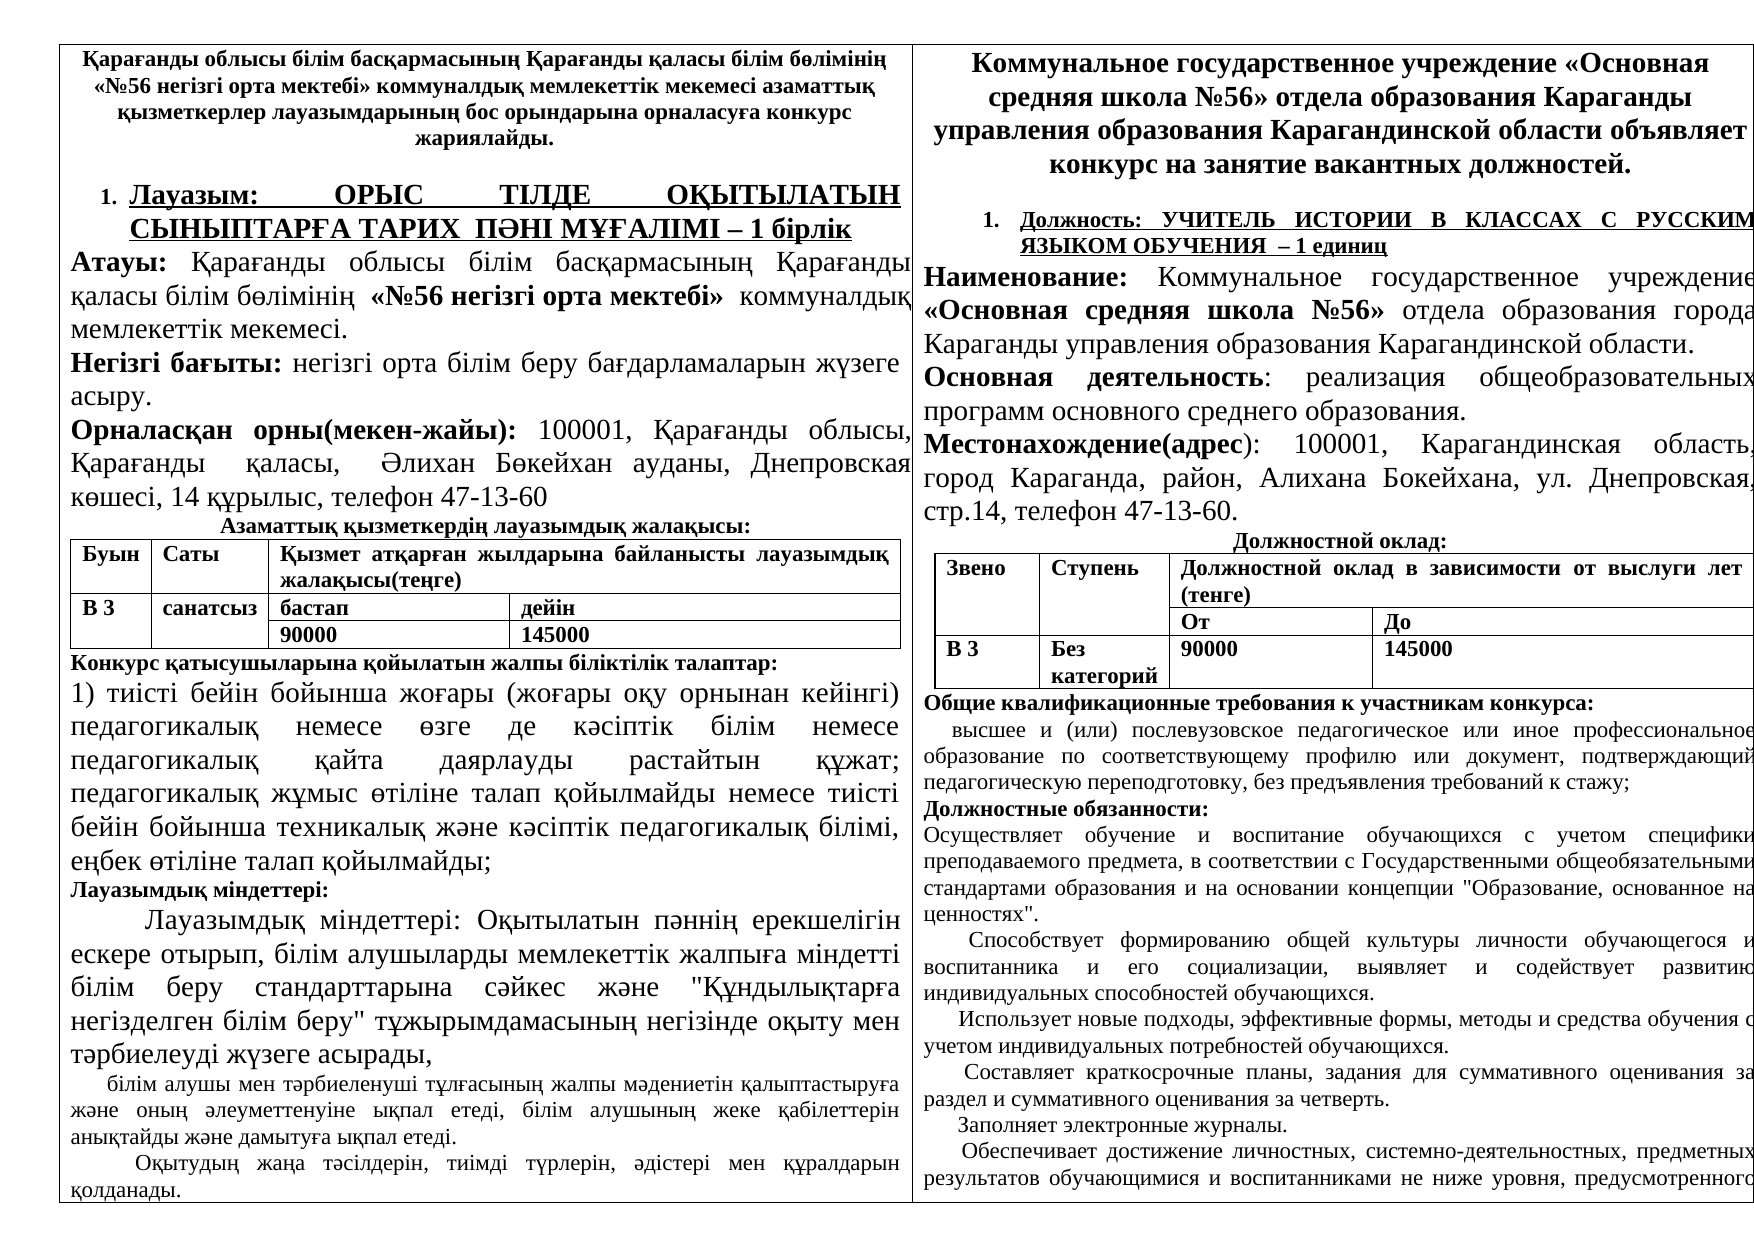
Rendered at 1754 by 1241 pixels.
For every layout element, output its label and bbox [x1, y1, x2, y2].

table_header [913, 45, 1753, 1202]
table_header [60, 45, 912, 1202]
